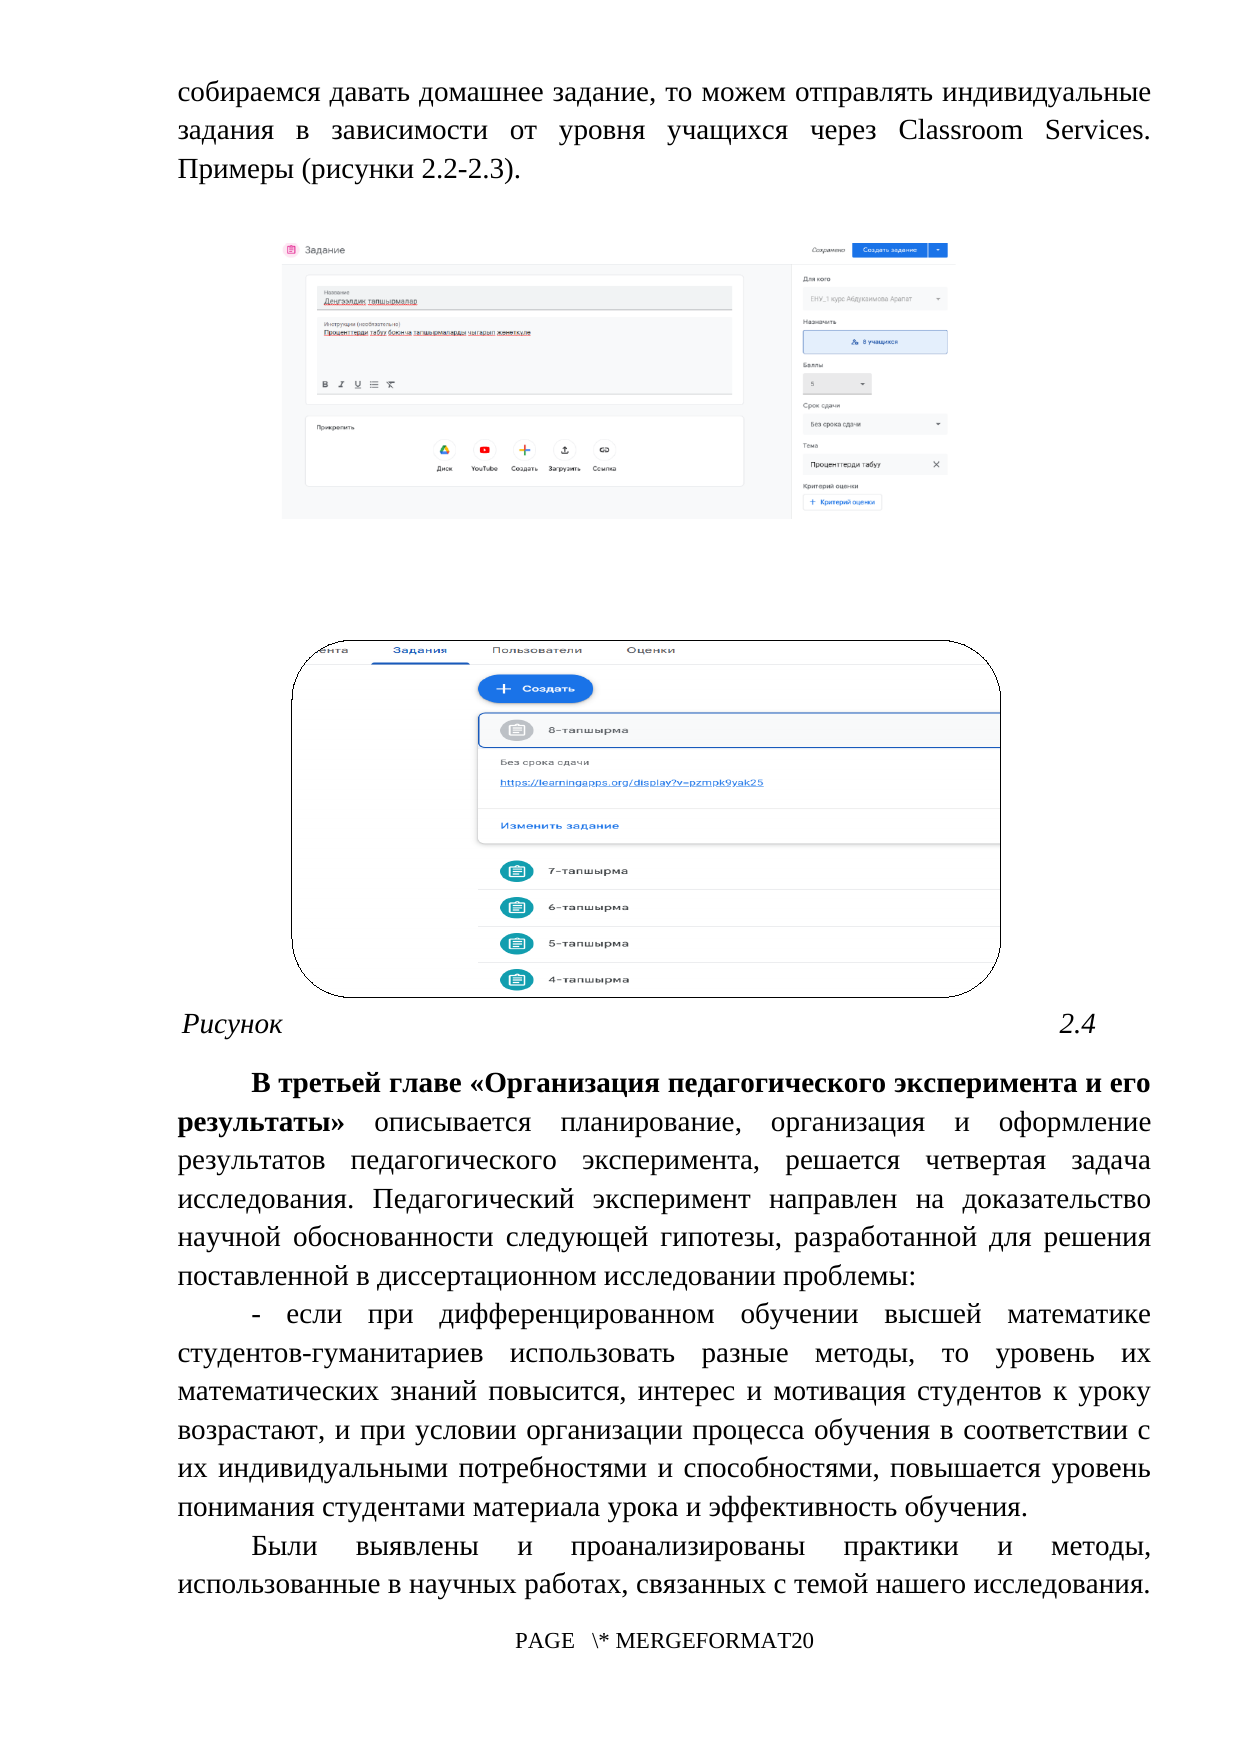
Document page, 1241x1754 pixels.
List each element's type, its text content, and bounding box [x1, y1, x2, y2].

picture [291, 641, 1001, 997]
text Рисунок 2.4 Размещение заданий в приложение classroom [177, 1006, 1152, 1039]
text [177, 74, 1152, 184]
picture [281, 243, 956, 519]
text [177, 1065, 1152, 1600]
